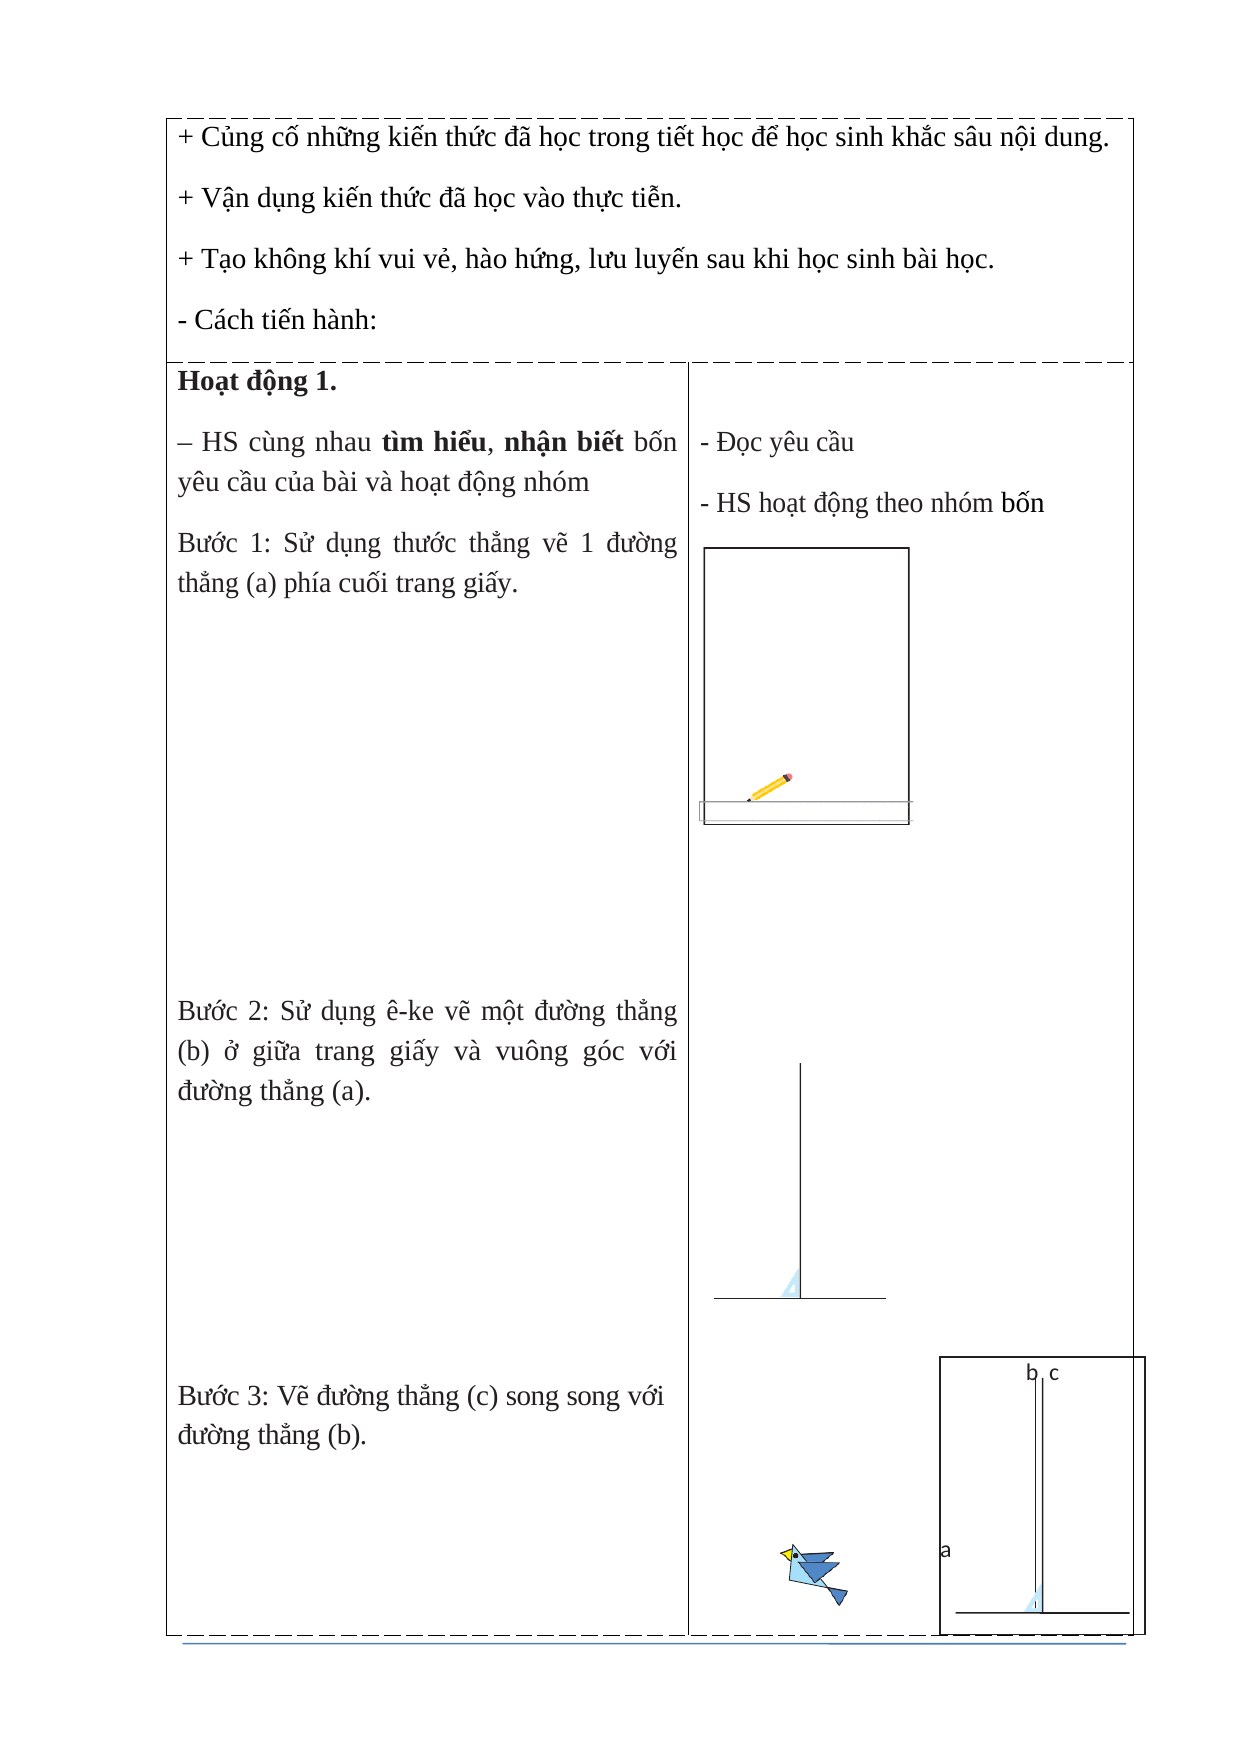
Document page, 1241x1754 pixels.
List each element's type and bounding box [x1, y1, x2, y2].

table_cell [167, 118, 1133, 362]
table_cell [689, 362, 1133, 1635]
table_cell [167, 362, 688, 1635]
